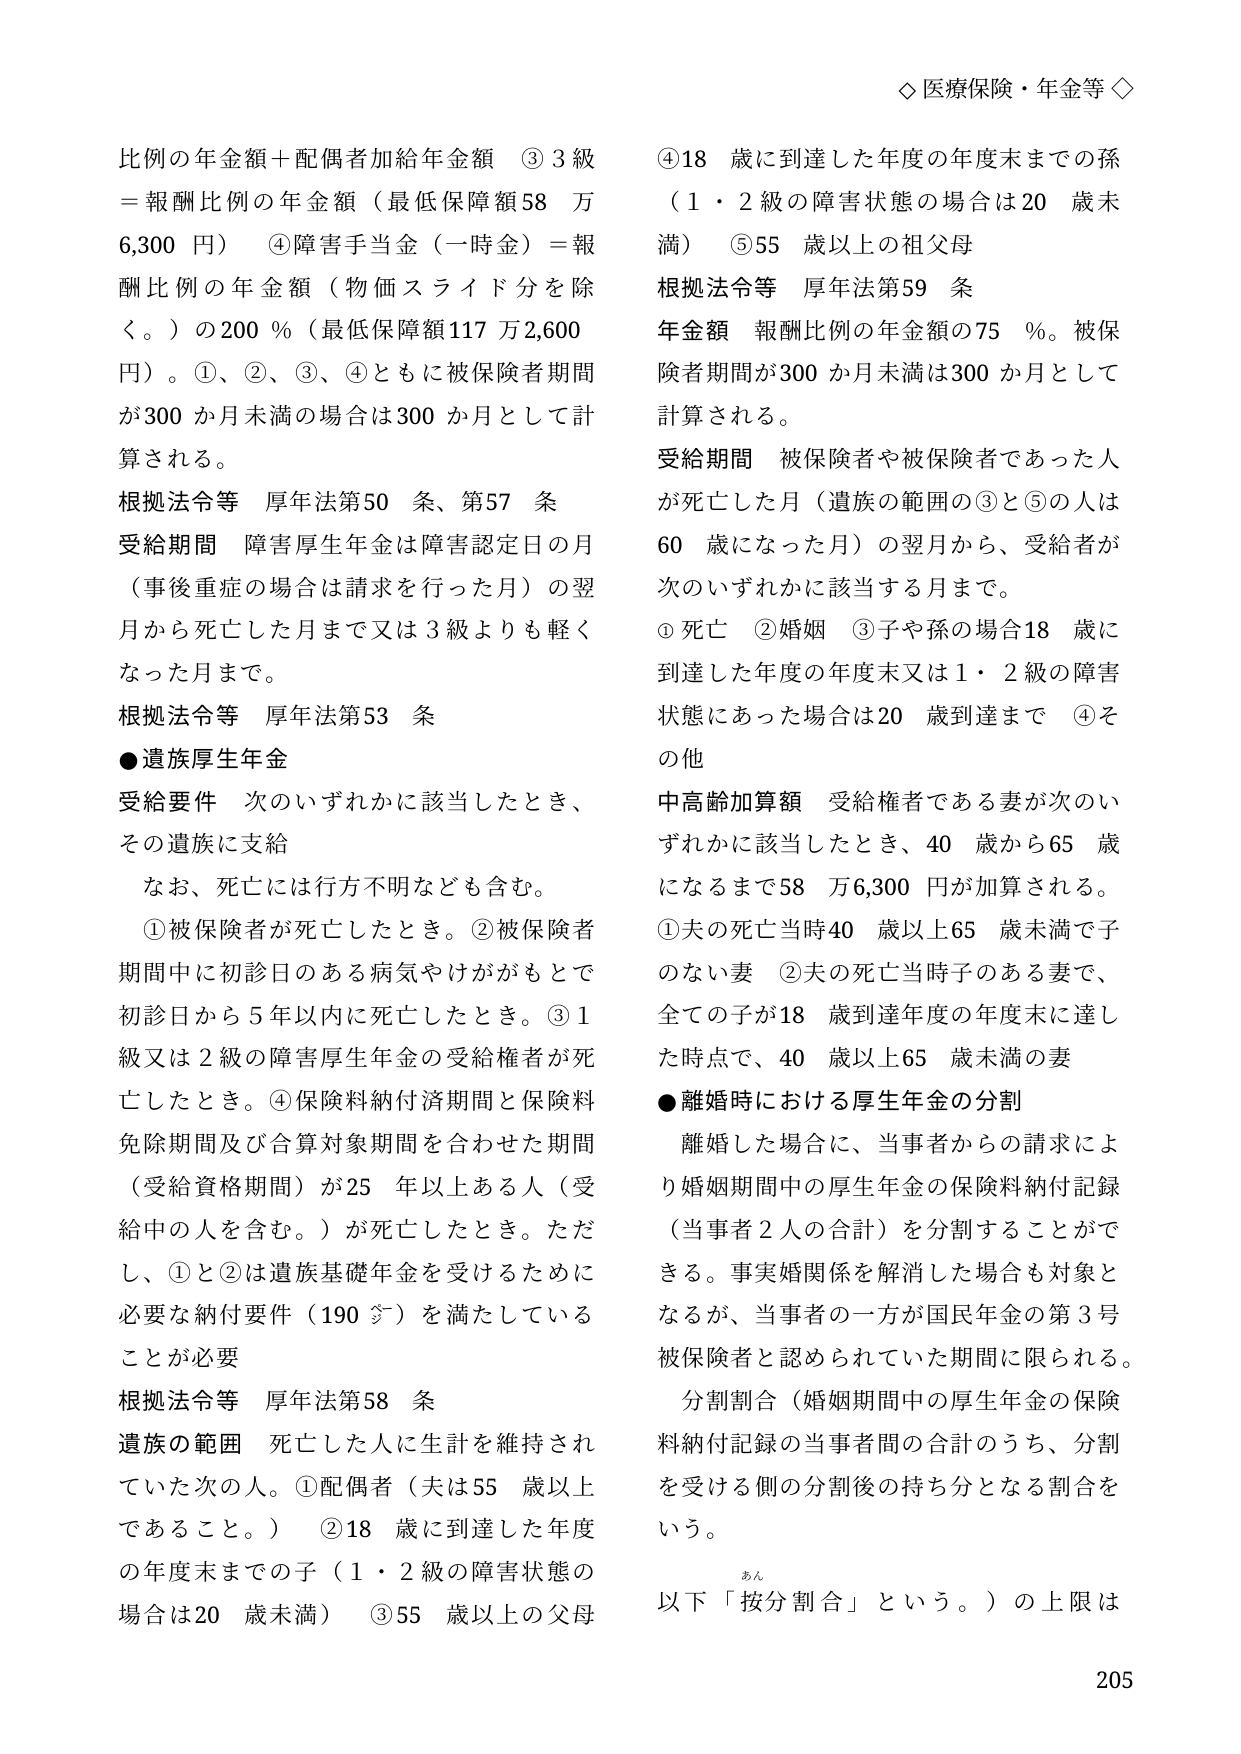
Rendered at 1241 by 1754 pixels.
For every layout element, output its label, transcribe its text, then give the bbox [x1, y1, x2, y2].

text 遺族の範囲 死亡した人に生計を維持されていた次の人。①配偶者（夫は55歳以上であること。） ②18歳に到達した年度の年度末までの子（１・２級の障害状態の場合は20歳未満） ③55歳以上の父母 ④18歳に到達した年度の年度末までの孫（１・２級の障害状態の場合は20歳未満） ⑤55歳以上の祖父母 [643, 137, 1122, 265]
text ①死亡 ②婚姻 ③子や孫の場合18歳に到達した年度の年度末又は１･２級の障害状態にあった場合は20歳到達まで ④その他 [643, 607, 1122, 779]
text 受給要件 次のいずれかに該当したとき、その遺族に支給 [118, 779, 597, 864]
text 分割割合（婚姻期間中の厚生年金の保険料納付記録の当事者間の合計のうち、分割を受ける側の分割後の持ち分となる割合をいう。 [643, 1378, 1122, 1549]
text なお、死亡には行方不明なども含む。 [118, 864, 597, 907]
text ●遺族厚生年金 [118, 736, 597, 779]
text 根拠法令等 厚年法第53条 [118, 693, 597, 736]
text 受給期間 障害厚生年金は障害認定日の月（事後重症の場合は請求を行った月）の翌月から死亡した月まで又は３級よりも軽くなった月まで。 [118, 522, 597, 693]
text 根拠法令等 厚年法第59条 [643, 265, 1122, 308]
text ●離婚時における厚生年金の分割 [643, 1078, 1122, 1121]
text 中高齢加算額 受給権者である妻が次のいずれかに該当したとき、40歳から65歳になるまで58万6,300円が加算される。 ①夫の死亡当時40歳以上65歳未満で子のない妻 ②夫の死亡当時子のある妻で、全ての子が18歳到達年度の年度末に達した時点で、40歳以上65歳未満の妻 [643, 779, 1122, 1078]
text 年金額 報酬比例の年金額の75％。被保険者期間が300か月未満は300か月として計算される。 [643, 308, 1122, 436]
text 根拠法令等 厚年法第50条、第57条 [118, 479, 597, 522]
text 受給期間 被保険者や被保険者であった人が死亡した月（遺族の範囲の③と⑤の人は60歳になった月）の翌月から、受給者が次のいずれかに該当する月まで。 [643, 436, 1122, 607]
text 遺族の範囲 死亡した人に生計を維持されていた次の人。①配偶者（夫は55歳以上であること。） ②18歳に到達した年度の年度末までの子（１・２級の障害状態の場合は20歳未満） ③55歳以上の父母 ④18歳に到達した年度の年度末までの孫（１・２級の障害状態の場合は20歳未満） ⑤55歳以上の祖父母 [118, 1421, 597, 1635]
text ①被保険者が死亡したとき。②被保険者期間中に初診日のある病気やけががもとで、初診日から５年以内に死亡したとき。③１級又は２級の障害厚生年金の受給権者が死亡したとき。④保険料納付済期間と保険料免除期間及び合算対象期間を合わせた期間（受給資格期間）が25年以上ある人（受給中の人を含む。）が死亡したとき。ただし、①と②は遺族基礎年金を受けるために必要な納付要件（190㌻）を満たしていることが必要 [118, 907, 597, 1378]
text 以下「分割合」という。）の上限は 50％とし、下限は分割を受ける側の分割前の持ち分に当たる割合となる。按分割合は、当事者間の合意又は裁判手続により定めることとなる。 [643, 1549, 1122, 1635]
text 根拠法令等 厚年法第58条 [118, 1378, 597, 1421]
text 離婚した場合に、当事者からの請求により婚姻期間中の厚生年金の保険料納付記録（当事者２人の合計）を分割することができる。事実婚関係を解消した場合も対象となるが、当事者の一方が国民年金の第３号被保険者と認められていた期間に限られる。 [643, 1121, 1122, 1378]
